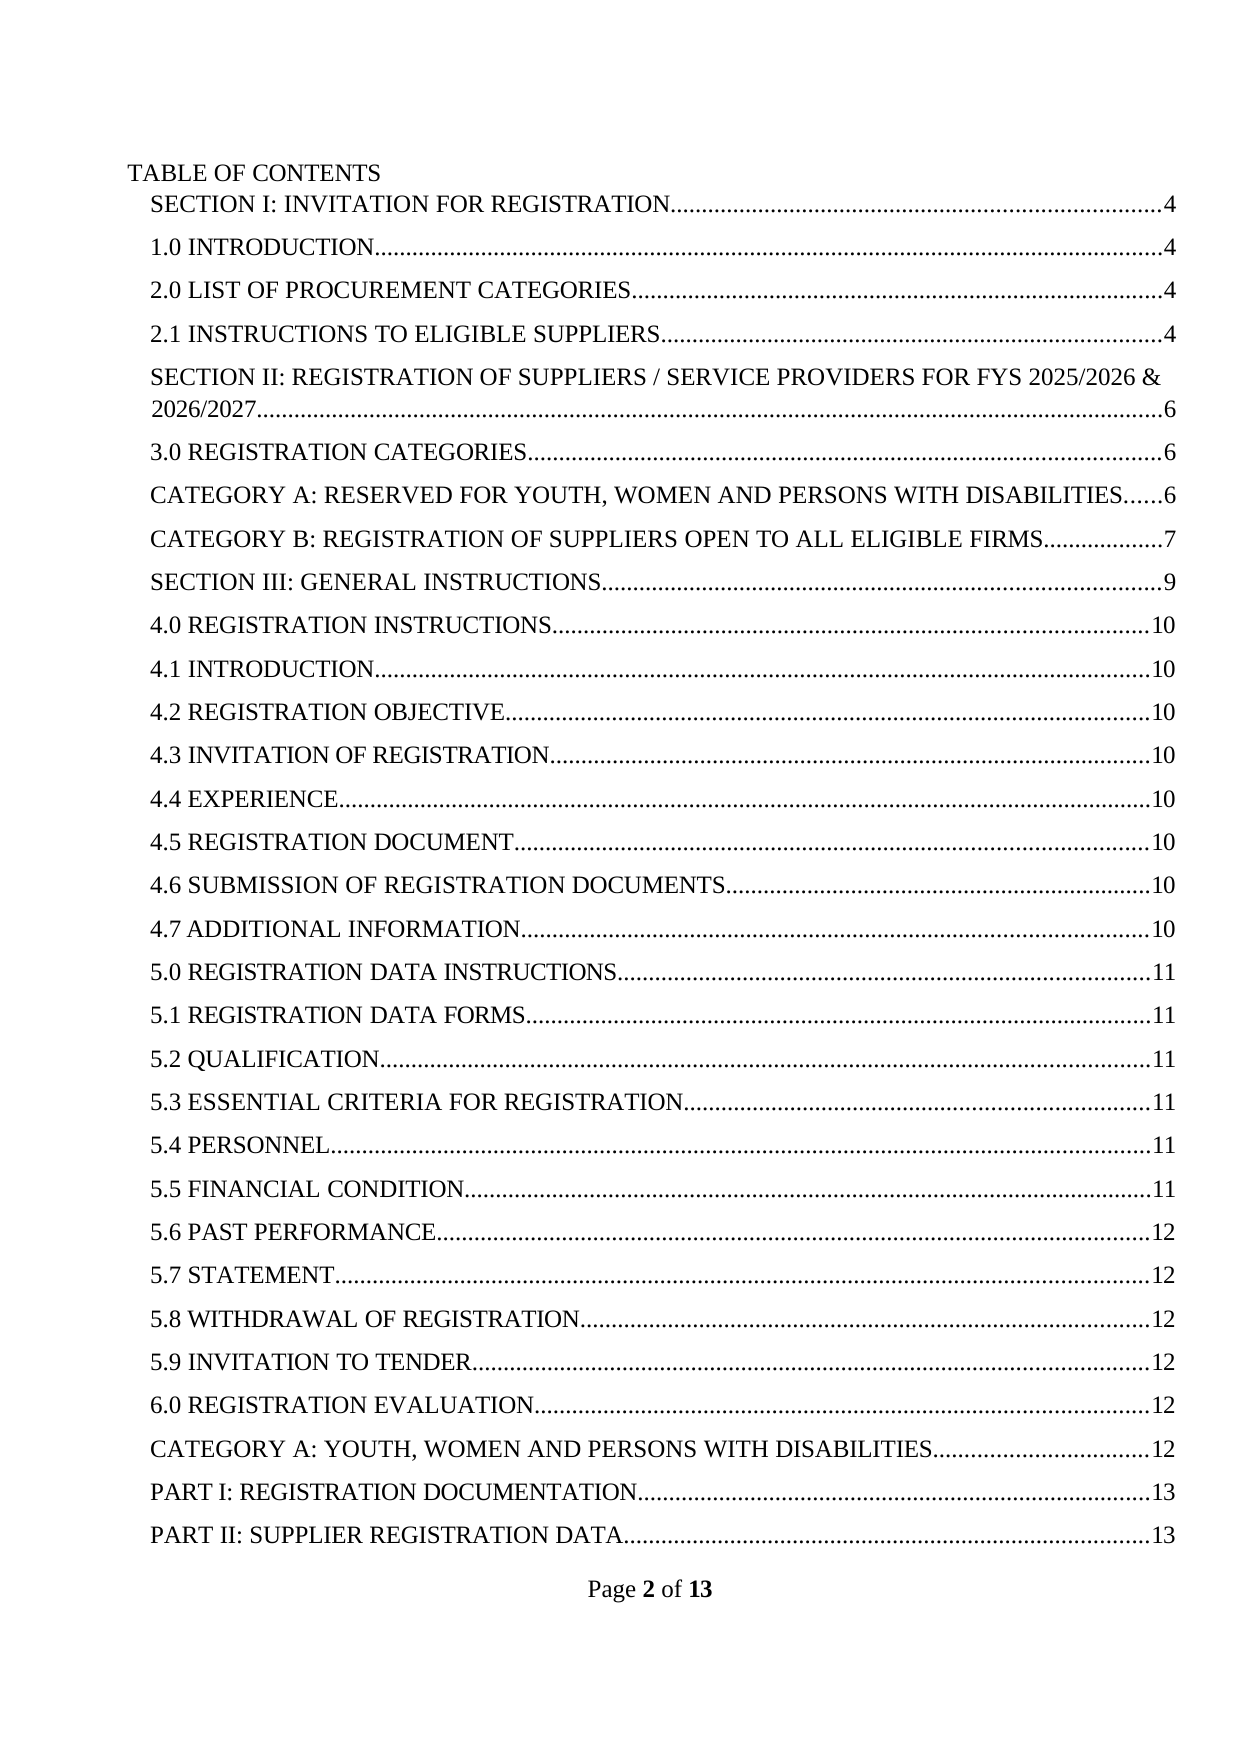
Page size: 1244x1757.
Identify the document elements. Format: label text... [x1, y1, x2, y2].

text TABLE OF CONTENTS [127, 158, 1199, 187]
